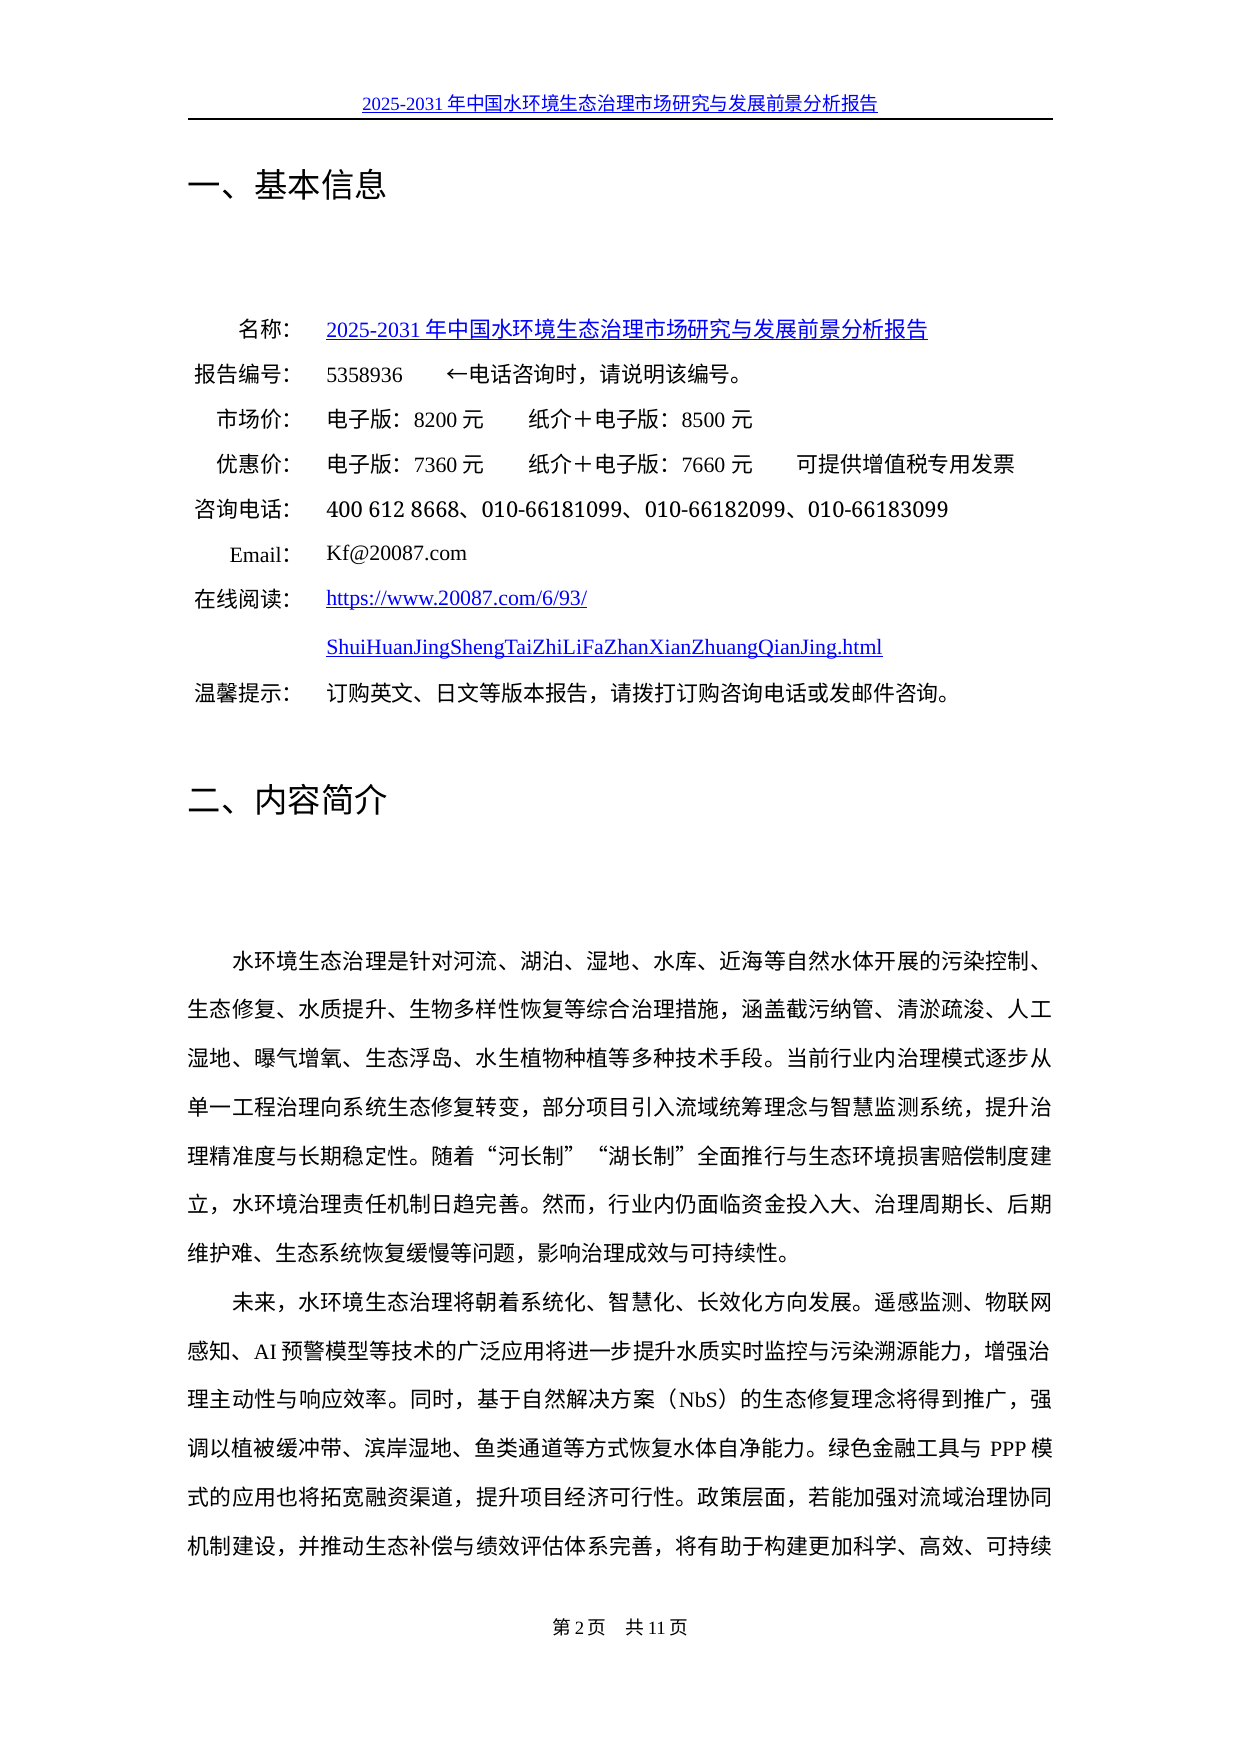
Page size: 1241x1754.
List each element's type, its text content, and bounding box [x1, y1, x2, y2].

table_cell Kf@20087.com [315, 537, 1073, 582]
title 二、内容简介 [187, 766, 1053, 831]
table_cell 订购英文、日文等版本报告，请拨打订购咨询电话或发邮件咨询。 [315, 675, 1073, 720]
table_cell 电子版：8200 元 纸介＋电子版：8500 元 [315, 402, 1073, 447]
table_cell 温馨提示： [167, 675, 315, 720]
table_cell 优惠价： [167, 447, 315, 492]
table_header 2025-2031年中国水环境生态治理市场研究与发展前景分析报告 [315, 312, 1073, 357]
table_cell Email： [167, 537, 315, 582]
table_cell 市场价： [167, 402, 315, 447]
table_cell 电子版：7360 元 纸介＋电子版：7660 元 可提供增值税专用发票 [315, 447, 1073, 492]
table_cell [315, 582, 1073, 675]
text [187, 943, 1053, 1561]
title 一、基本信息 [187, 150, 1053, 215]
table_cell 咨询电话： [167, 492, 315, 537]
table_cell 报告编号： [167, 357, 315, 402]
table_cell 400 612 8668、010-66181099、010-66182099、010-66183099 [315, 492, 1073, 537]
table_cell 在线阅读： [167, 582, 315, 675]
table_header 名称： [167, 312, 315, 357]
table_cell 5358936 ←电话咨询时，请说明该编号。 [315, 357, 1073, 402]
